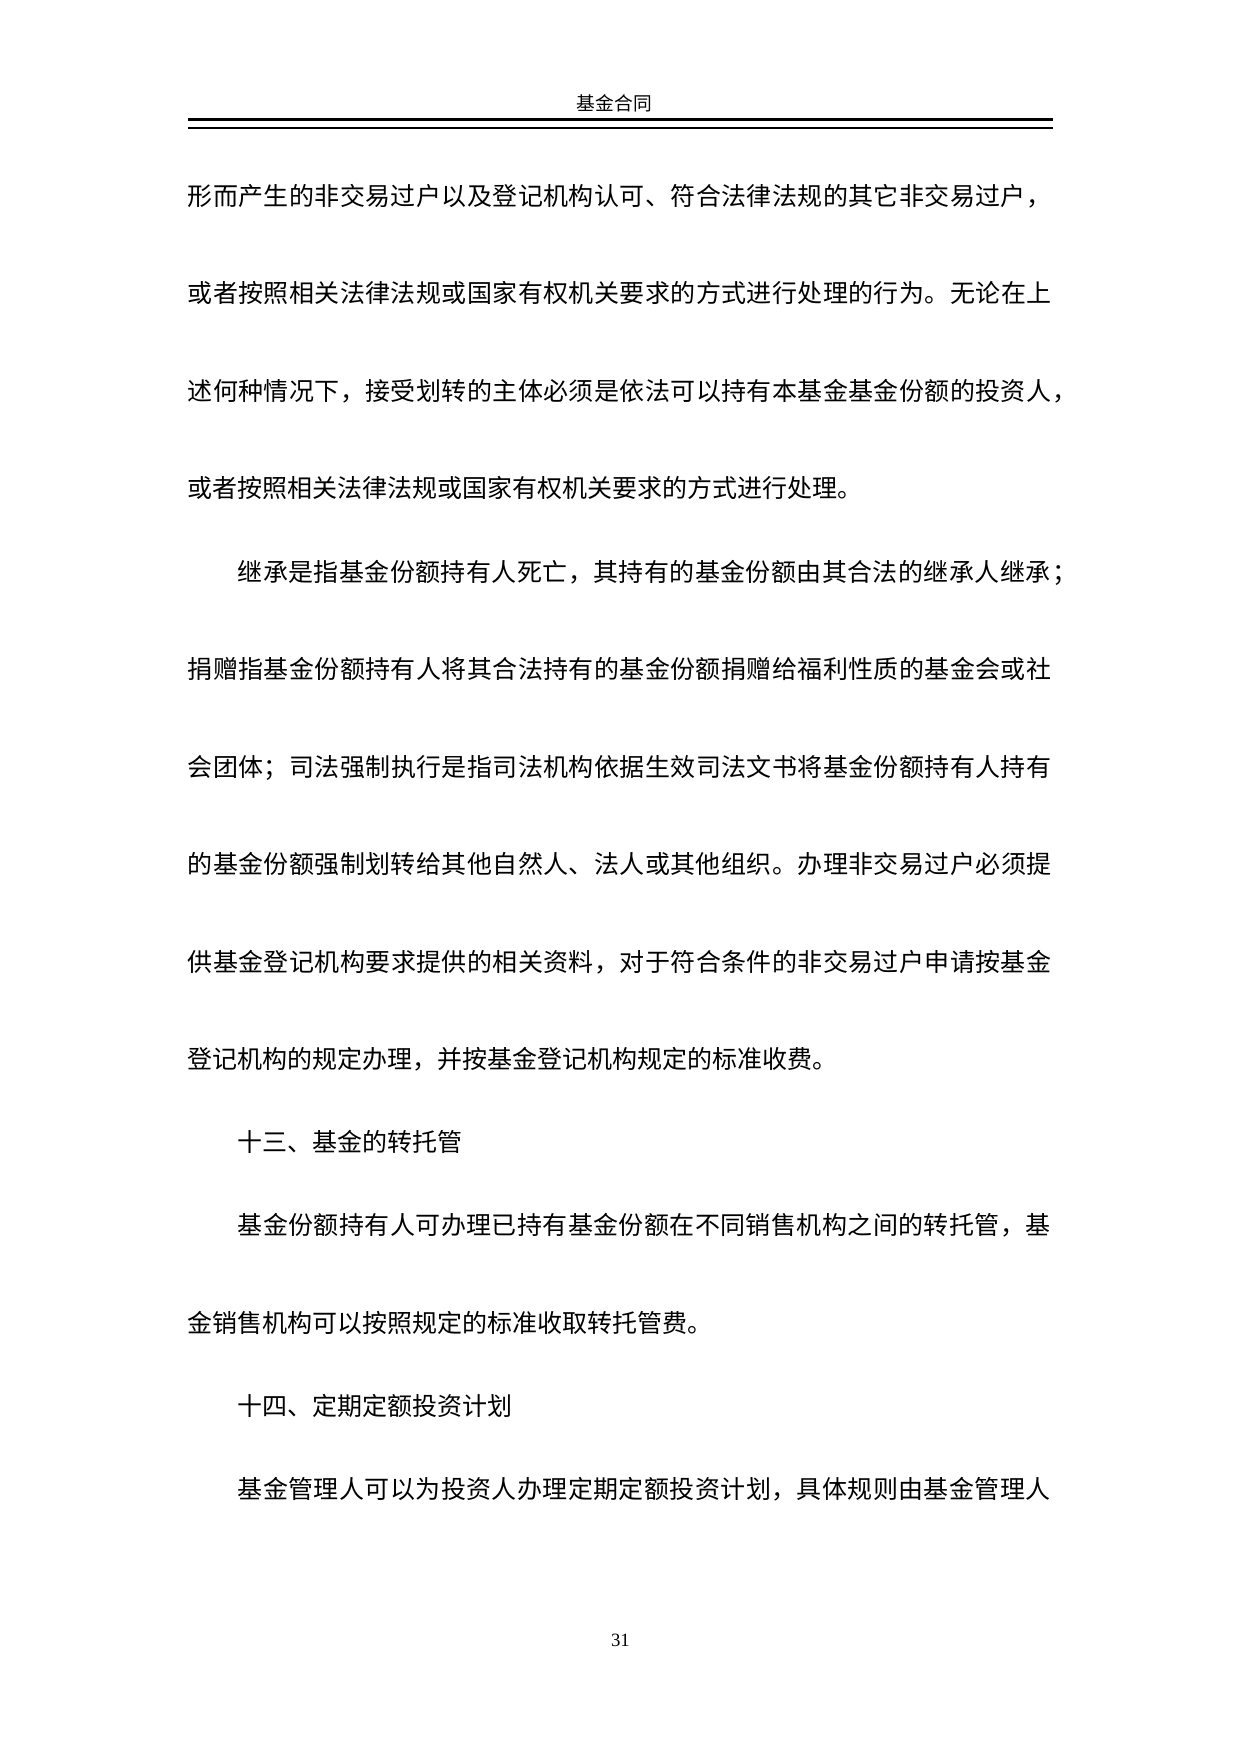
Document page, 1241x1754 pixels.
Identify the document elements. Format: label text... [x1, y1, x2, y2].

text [187, 1455, 1053, 1520]
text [187, 162, 1053, 519]
text 十三、基金的转托管 [187, 1108, 1053, 1173]
text 继承是指基金份额持有人死亡，其持有的基金份额由其合法的继承人继承；捐赠指基金份额持有人将其合法持有的基金份额捐赠给福利性质的基金会或社会团体；司法强制执行是指司法机构依据生效司法文书将基金份额持有人持有的基金份额强制划转给其他自然人、法人或其他组织。办理非交易过户必须提供基金登记机构要求提供的相关资料，对于符合条件的非交易过户申请按基金登记机构的规定办理，并按基金登记机构规定的标准收费。 [187, 538, 1053, 1090]
text 基金份额持有人可办理已持有基金份额在不同销售机构之间的转托管，基金销售机构可以按照规定的标准收取转托管费。 [187, 1191, 1053, 1354]
text 十四、定期定额投资计划 [187, 1372, 1053, 1437]
